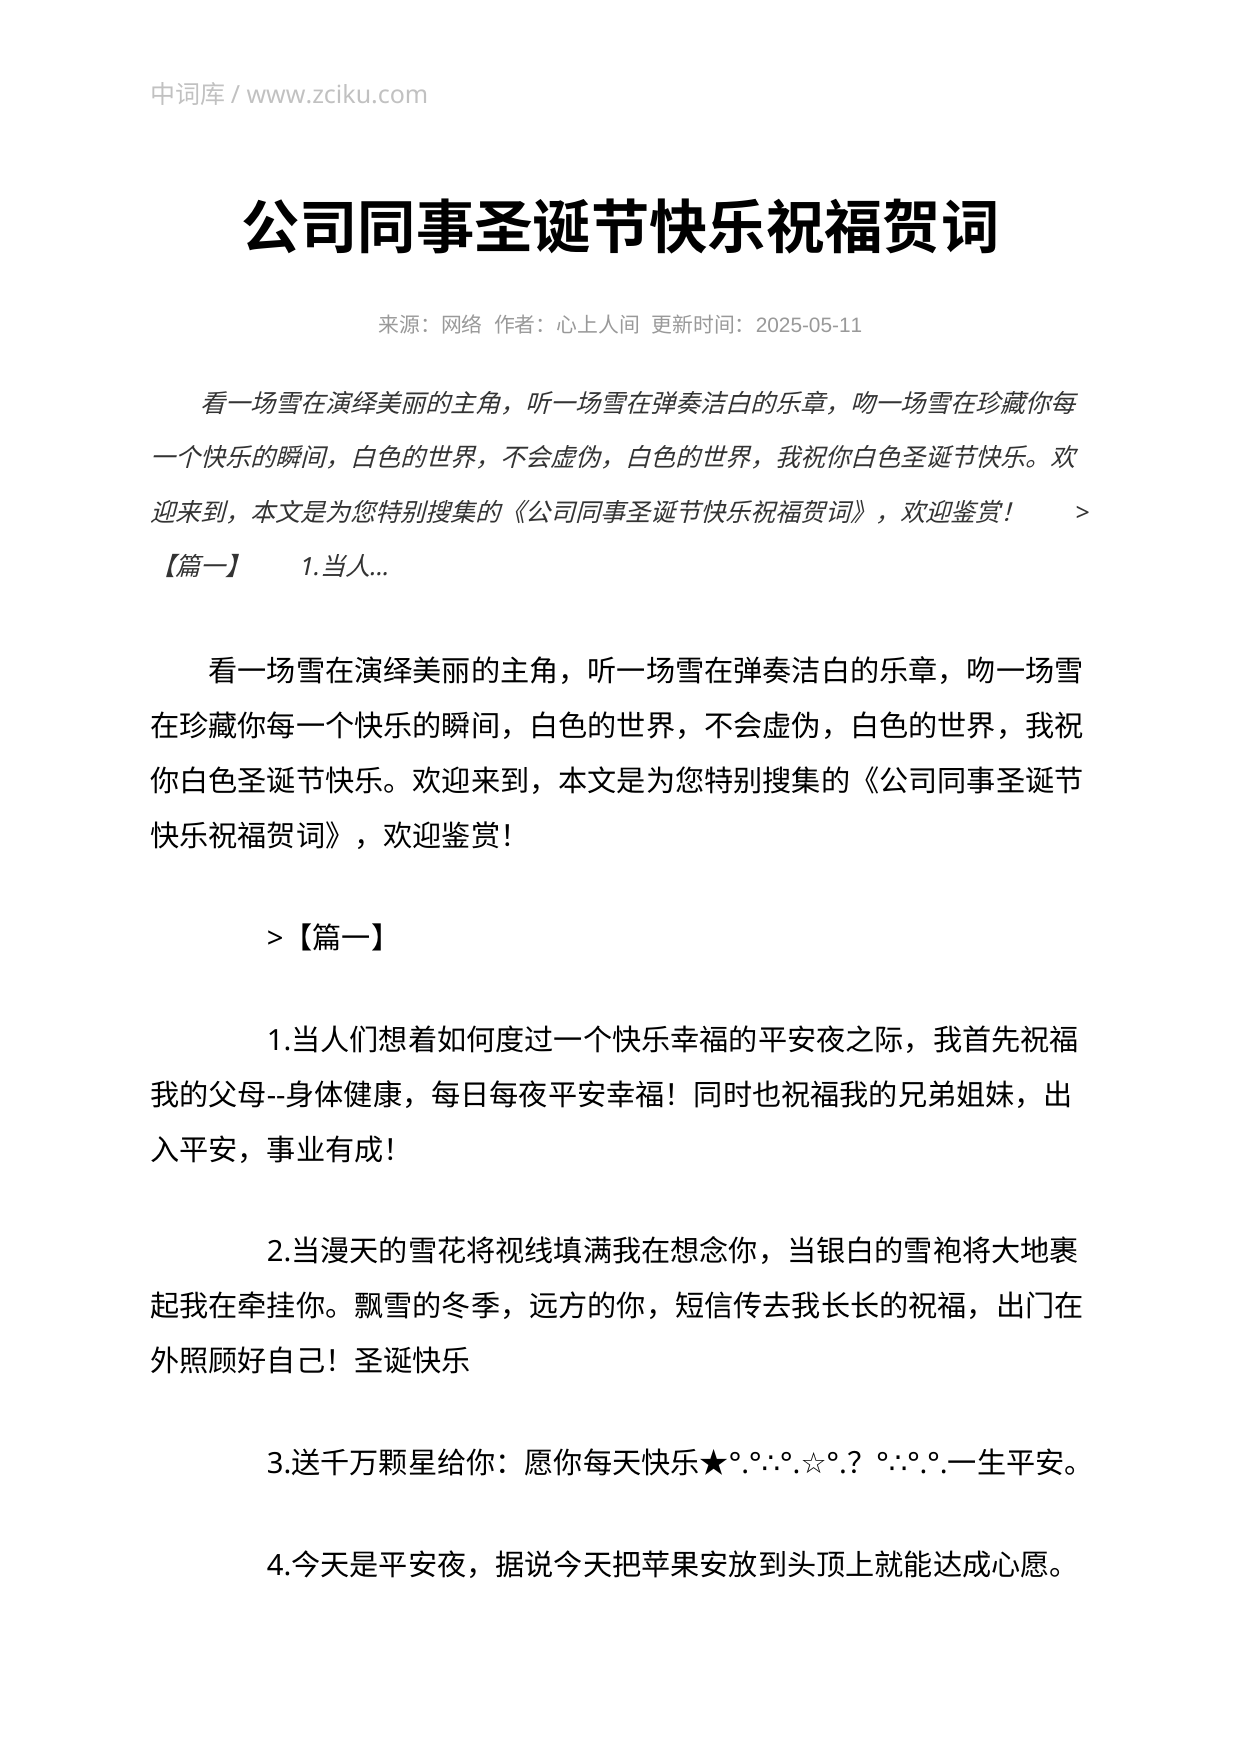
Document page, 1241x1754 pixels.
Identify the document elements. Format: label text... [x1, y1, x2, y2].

text 1.当人们想着如何度过一个快乐幸福的平安夜之际，我首先祝福我的父母--身体健康，每日每夜平安幸福！同时也祝福我的兄弟姐妹，出入平安，事业有成！ [150, 1016, 1090, 1168]
text 看一场雪在演绎美丽的主角，听一场雪在弹奏洁白的乐章，吻一场雪在珍藏你每一个快乐的瞬间，白色的世界，不会虚伪，白色的世界，我祝你白色圣诞节快乐。欢迎来到，本文是为您特别搜集的《公司同事圣诞节快乐祝福贺词》，欢迎鉴赏！ [150, 648, 1090, 855]
text >【篇一】 [150, 914, 1090, 957]
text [150, 1542, 1090, 1584]
text 看一场雪在演绎美丽的主角，听一场雪在弹奏洁白的乐章，吻一场雪在珍藏你每一个快乐的瞬间，白色的世界，不会虚伪，白色的世界，我祝你白色圣诞节快乐。欢迎来到，本文是为您特别搜集的《公司同事圣诞节快乐祝福贺词》，欢迎鉴赏！ >【篇一】 1.当人... [150, 383, 1090, 583]
text 来源：网络 作者：心上人间 更新时间：2025-05-11 [150, 313, 1090, 337]
subtitle 公司同事圣诞节快乐祝福贺词 [150, 181, 1090, 266]
text 2.当漫天的雪花将视线填满我在想念你，当银白的雪袍将大地裹起我在牵挂你。飘雪的冬季，远方的你，短信传去我长长的祝福，出门在外照顾好自己！圣诞快乐 [150, 1228, 1090, 1380]
text 3.送千万颗星给你：愿你每天快乐★°.°∴°.☆°.？°∴°.°.一生平安。 [150, 1440, 1090, 1482]
